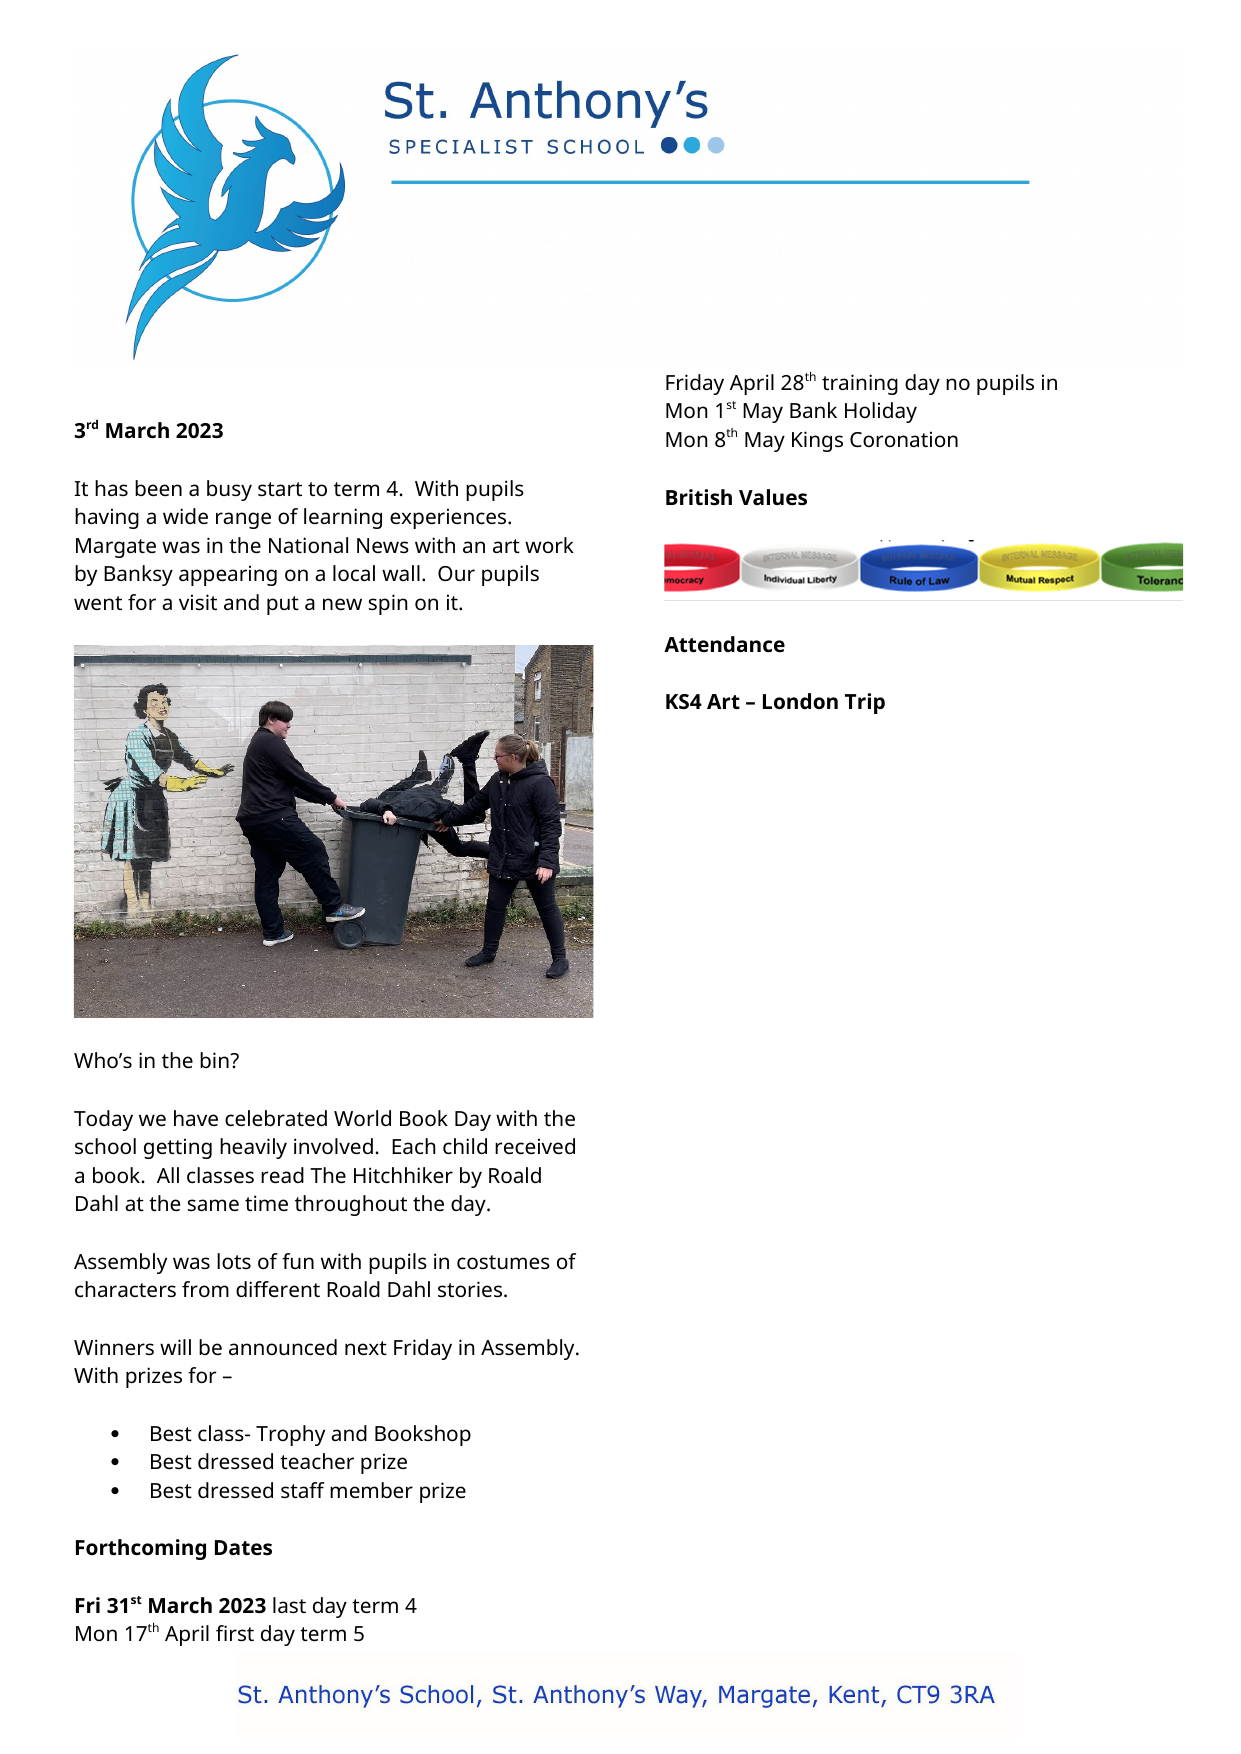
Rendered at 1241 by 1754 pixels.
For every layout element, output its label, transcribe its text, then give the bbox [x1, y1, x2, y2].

list Best class- Trophy and Bookshop [111, 1419, 591, 1447]
text 3rd March 2023 [74, 416, 591, 445]
text Fri 31st March 2023 last day term 4 [74, 1591, 591, 1619]
text British Values [664, 483, 1181, 511]
list Best dressed teacher prize [111, 1447, 591, 1476]
text Attendance [664, 630, 1181, 658]
text Who’s in the bin? [74, 1046, 591, 1075]
text Mon 17th April first day term 5 [74, 1619, 591, 1648]
text Mon 8th May Kings Coronation [664, 425, 1181, 453]
text Today we have celebrated World Book Day with the school getting heavily involved. Each child received a book. All classes read The Hitchhiker by Roald Dahl at the same time throughout the day. [74, 1104, 591, 1218]
picture [73, 645, 594, 1018]
text It has been a busy start to term 4. With pupils having a wide range of learning experiences. Margate was in the National News with an art work by Banksy appearing on a local wall. Our pupils went for a visit and put a new spin on it. [74, 474, 591, 616]
list Best dressed staff member prize [111, 1476, 591, 1504]
text Winners will be announced next Friday in Assembly. With prizes for – [74, 1333, 591, 1390]
picture [664, 540, 1184, 601]
text Assembly was lots of fun with pupils in costumes of characters from different Roald Dahl stories. [74, 1247, 591, 1304]
picture [73, 44, 1182, 368]
text KS4 Art – London Trip [664, 687, 1181, 716]
text Forthcoming Dates [74, 1533, 591, 1562]
text Mon 1st May Bank Holiday [664, 397, 1181, 425]
text Friday April 28th training day no pupils in [664, 368, 1181, 397]
picture [236, 1652, 1020, 1738]
